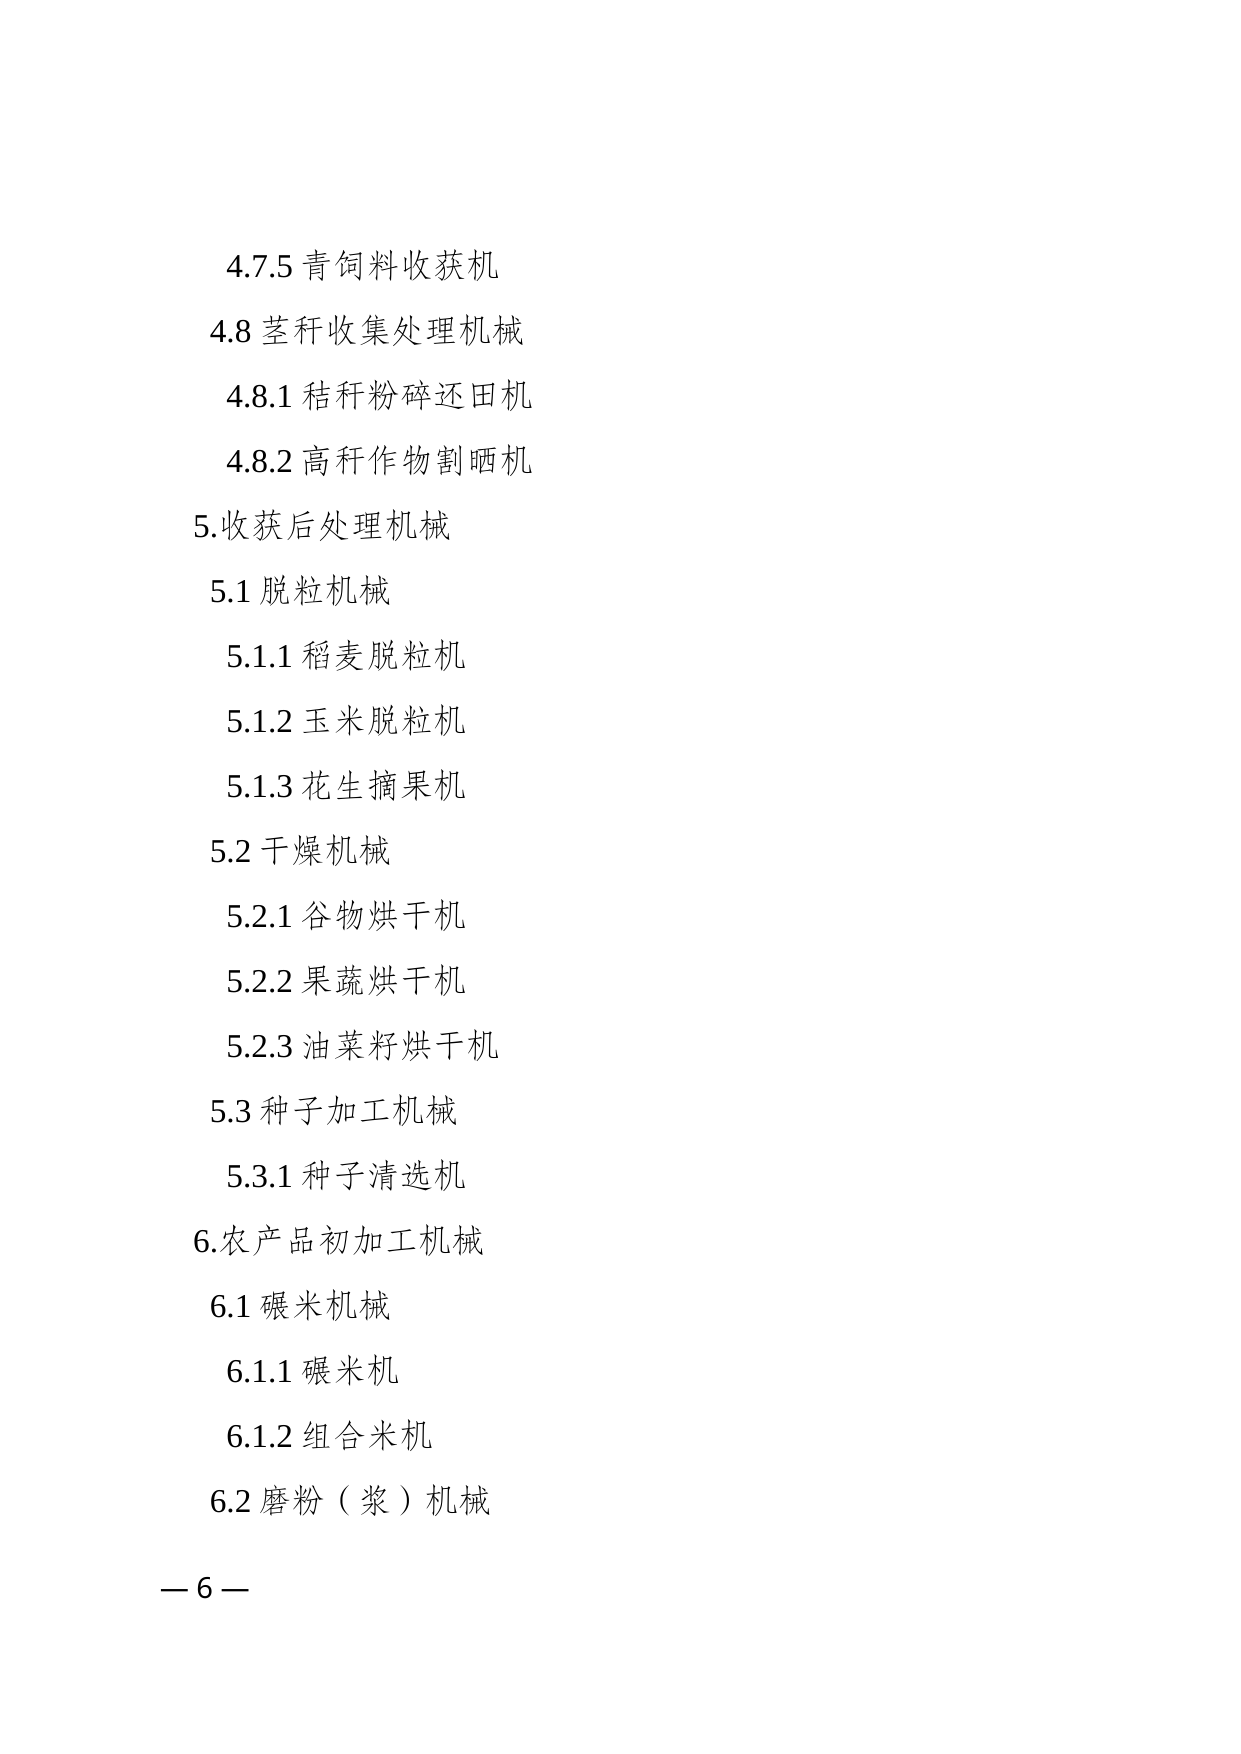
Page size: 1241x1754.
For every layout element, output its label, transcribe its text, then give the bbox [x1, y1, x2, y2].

text 5.收获后处理机械 [159, 493, 1081, 558]
text 5.2.1谷物烘干机 [159, 883, 1081, 948]
text 5.2干燥机械 [159, 818, 1081, 883]
text 5.3种子加工机械 [159, 1078, 1081, 1143]
text 4.8.2高秆作物割晒机 [159, 428, 1081, 493]
text 5.3.1种子清选机 [159, 1143, 1081, 1208]
text 5.1脱粒机械 [159, 558, 1081, 623]
text 6.农产品初加工机械 [159, 1208, 1081, 1273]
text 5.1.1稻麦脱粒机 [159, 623, 1081, 688]
text 6.1碾米机械 [159, 1273, 1081, 1338]
text 4.8.1秸秆粉碎还田机 [159, 363, 1081, 428]
text 5.2.2果蔬烘干机 [159, 948, 1081, 1013]
text 5.1.2玉米脱粒机 [159, 688, 1081, 753]
text 6.1.1碾米机 [159, 1338, 1081, 1403]
text 4.8茎秆收集处理机械 [159, 298, 1081, 363]
text 6.2磨粉（浆）机械 [159, 1468, 1081, 1533]
text 5.1.3花生摘果机 [159, 753, 1081, 818]
text 5.2.3油菜籽烘干机 [159, 1013, 1081, 1078]
text 4.7.5青饲料收获机 [159, 233, 1081, 298]
text 6.1.2组合米机 [159, 1403, 1081, 1468]
